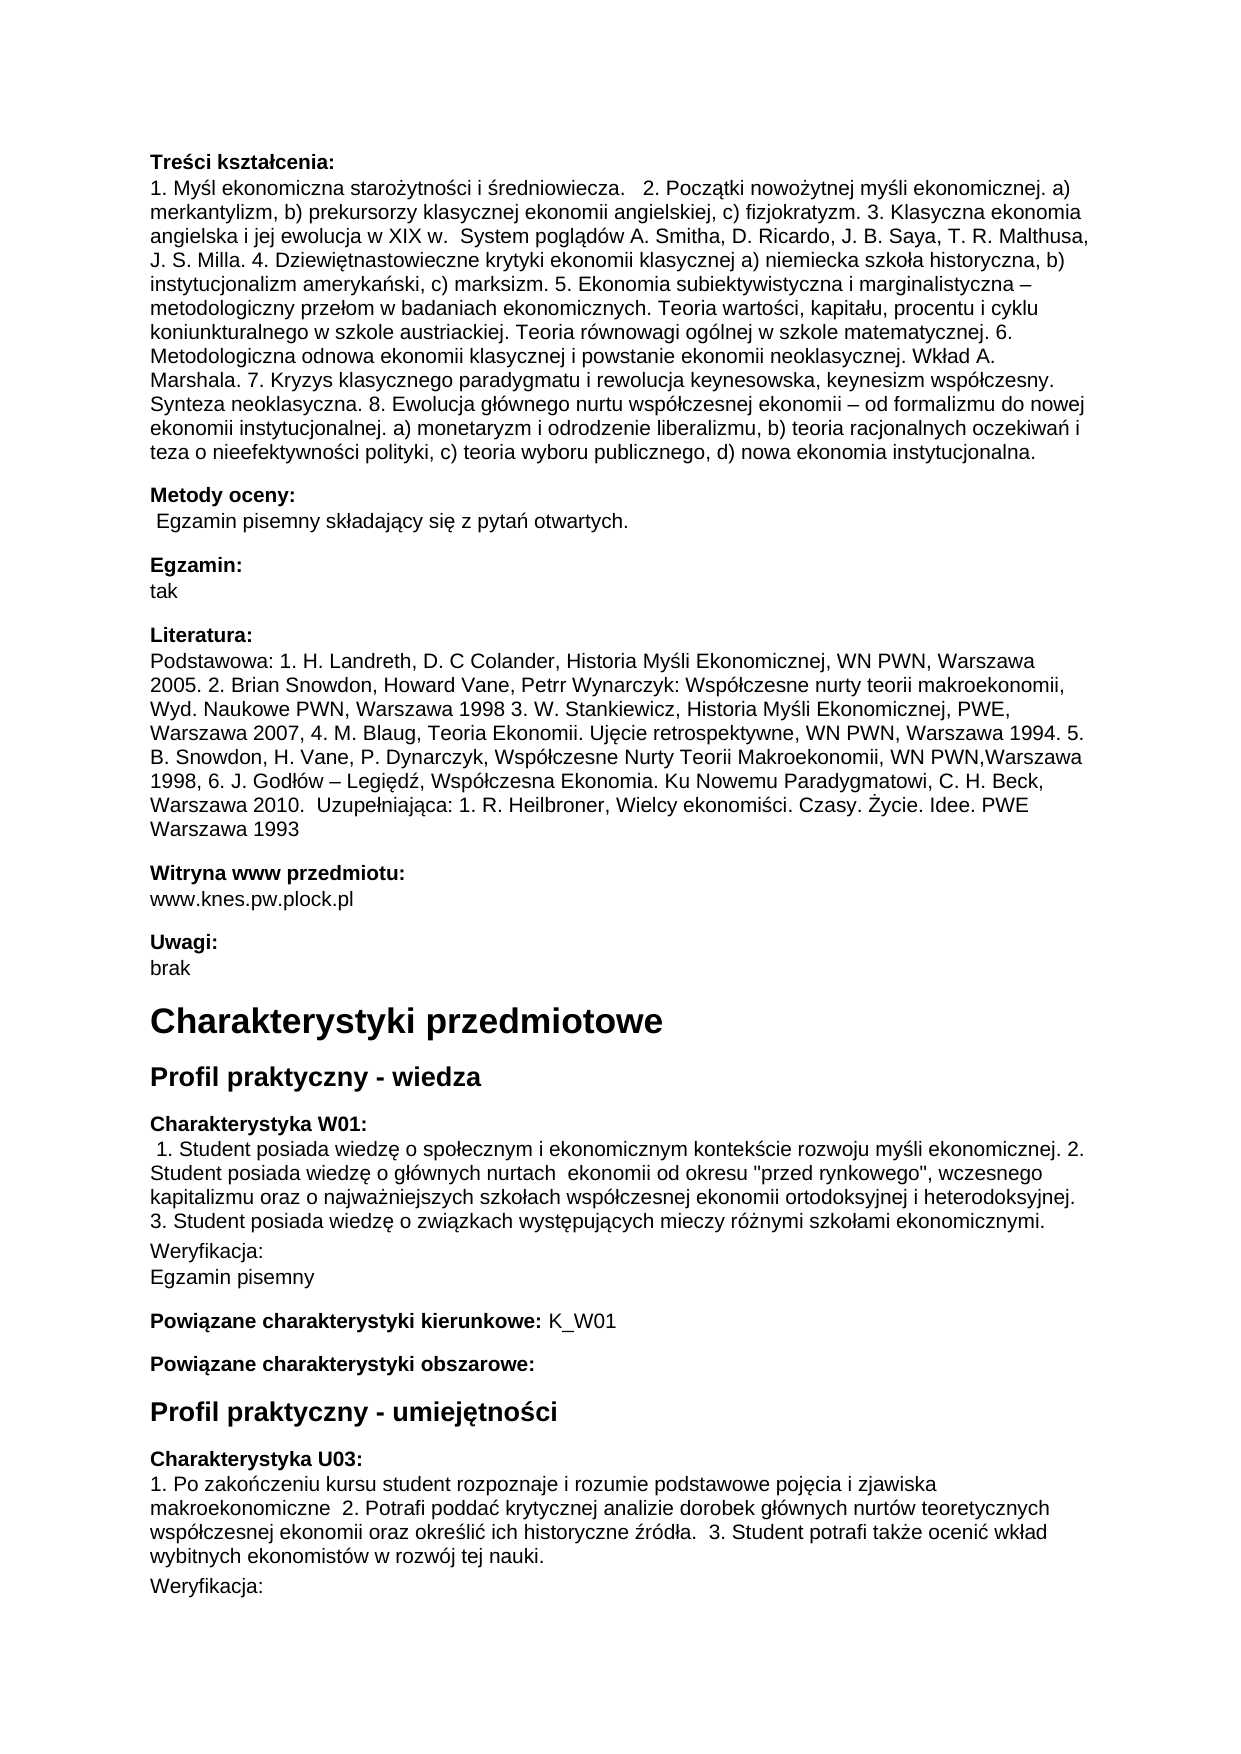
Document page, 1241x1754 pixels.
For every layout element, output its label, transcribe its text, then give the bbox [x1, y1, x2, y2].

text tak [150, 579, 1090, 603]
text brak [150, 956, 1090, 980]
text Literatura: [150, 623, 1090, 647]
text Charakterystyka U03: [150, 1447, 1090, 1471]
text Weryfikacja: [150, 1574, 1090, 1598]
text Uwagi: [150, 930, 1090, 954]
text Treści kształcenia: [150, 150, 1090, 174]
text Powiązane charakterystyki obszarowe: [150, 1352, 1090, 1376]
text Powiązane charakterystyki kierunkowe: K_W01 [150, 1308, 1090, 1332]
text Podstawowa: 1. H. Landreth, D. C Colander, Historia Myśli Ekonomicznej, WN PWN, Warszawa 2005. 2. Brian Snowdon, Howard Vane, Petrr Wynarczyk: Współczesne nurty teorii makroekonomii, Wyd. Naukowe PWN, Warszawa 1998 3. W. Stankiewicz, Historia Myśli Ekonomicznej, PWE, Warszawa 2007, 4. M. Blaug, Teoria Ekonomii. Ujęcie retrospektywne, WN PWN, Warszawa 1994. 5. B. Snowdon, H. Vane, P. Dynarczyk, Współczesne Nurty Teorii Makroekonomii, WN PWN,Warszawa 1998, 6. J. Godłów – Legiędź, Współczesna Ekonomia. Ku Nowemu Paradygmatowi, C. H. Beck, Warszawa 2010. Uzupełniająca: 1. R. Heilbroner, Wielcy ekonomiści. Czasy. Życie. Idee. PWE Warszawa 1993 [150, 649, 1090, 841]
subtitle Profil praktyczny - wiedza [150, 1061, 1090, 1092]
text 1. Po zakończeniu kursu student rozpoznaje i rozumie podstawowe pojęcia i zjawiska makroekonomiczne 2. Potrafi poddać krytycznej analizie dorobek głównych nurtów teoretycznych współczesnej ekonomii oraz określić ich historyczne źródła. 3. Student potrafi także ocenić wkład wybitnych ekonomistów w rozwój tej nauki. [150, 1472, 1090, 1568]
subtitle Charakterystyki przedmiotowe [150, 1000, 1090, 1041]
subtitle Profil praktyczny - umiejętności [150, 1396, 1090, 1427]
text Witryna www przedmiotu: [150, 860, 1090, 884]
text 1. Student posiada wiedzę o społecznym i ekonomicznym kontekście rozwoju myśli ekonomicznej. 2. Student posiada wiedzę o głównych nurtach ekonomii od okresu "przed rynkowego", wczesnego kapitalizmu oraz o najważniejszych szkołach współczesnej ekonomii ortodoksyjnej i heterodoksyjnej. 3. Student posiada wiedzę o związkach występujących mieczy różnymi szkołami ekonomicznymi. [150, 1137, 1090, 1232]
text Charakterystyka W01: [150, 1112, 1090, 1136]
text Egzamin: [150, 553, 1090, 577]
text www.knes.pw.plock.pl [150, 886, 1090, 910]
text 1. Myśl ekonomiczna starożytności i średniowiecza. 2. Początki nowożytnej myśli ekonomicznej. a) merkantylizm, b) prekursorzy klasycznej ekonomii angielskiej, c) fizjokratyzm. 3. Klasyczna ekonomia angielska i jej ewolucja w XIX w. System poglądów A. Smitha, D. Ricardo, J. B. Saya, T. R. Malthusa, J. S. Milla. 4. Dziewiętnastowieczne krytyki ekonomii klasycznej a) niemiecka szkoła historyczna, b) instytucjonalizm amerykański, c) marksizm. 5. Ekonomia subiektywistyczna i marginalistyczna – metodologiczny przełom w badaniach ekonomicznych. Teoria wartości, kapitału, procentu i cyklu koniunkturalnego w szkole austriackiej. Teoria równowagi ogólnej w szkole matematycznej. 6. Metodologiczna odnowa ekonomii klasycznej i powstanie ekonomii neoklasycznej. Wkład A. Marshala. 7. Kryzys klasycznego paradygmatu i rewolucja keynesowska, keynesizm współczesny. Synteza neoklasyczna. 8. Ewolucja głównego nurtu współczesnej ekonomii – od formalizmu do nowej ekonomii instytucjonalnej. a) monetaryzm i odrodzenie liberalizmu, b) teoria racjonalnych oczekiwań i teza o nieefektywności polityki, c) teoria wyboru publicznego, d) nowa ekonomia instytucjonalna. [150, 176, 1090, 463]
text Egzamin pisemny [150, 1265, 1090, 1289]
text Weryfikacja: [150, 1239, 1090, 1263]
text Metody oceny: [150, 483, 1090, 507]
text Egzamin pisemny składający się z pytań otwartych. [150, 509, 1090, 533]
